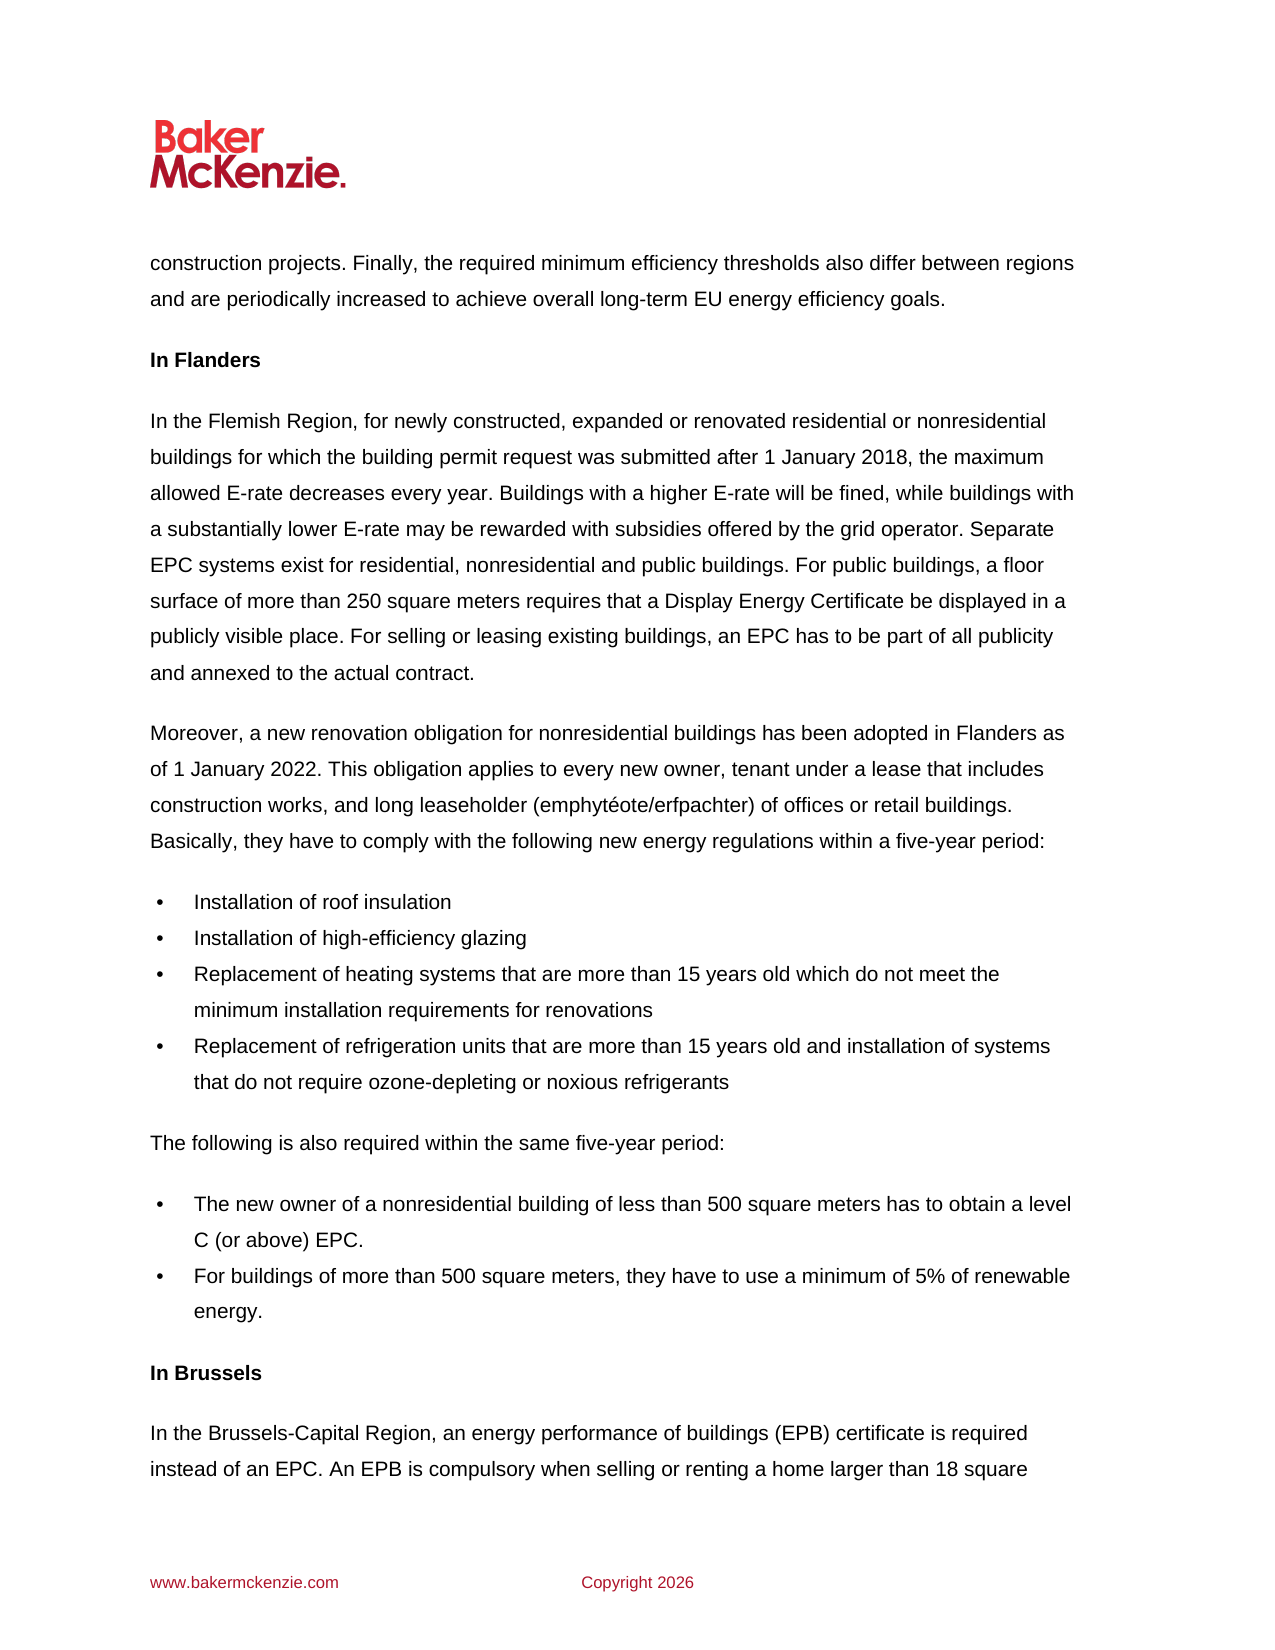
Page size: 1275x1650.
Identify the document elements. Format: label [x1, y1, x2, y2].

picture [150, 120, 346, 189]
